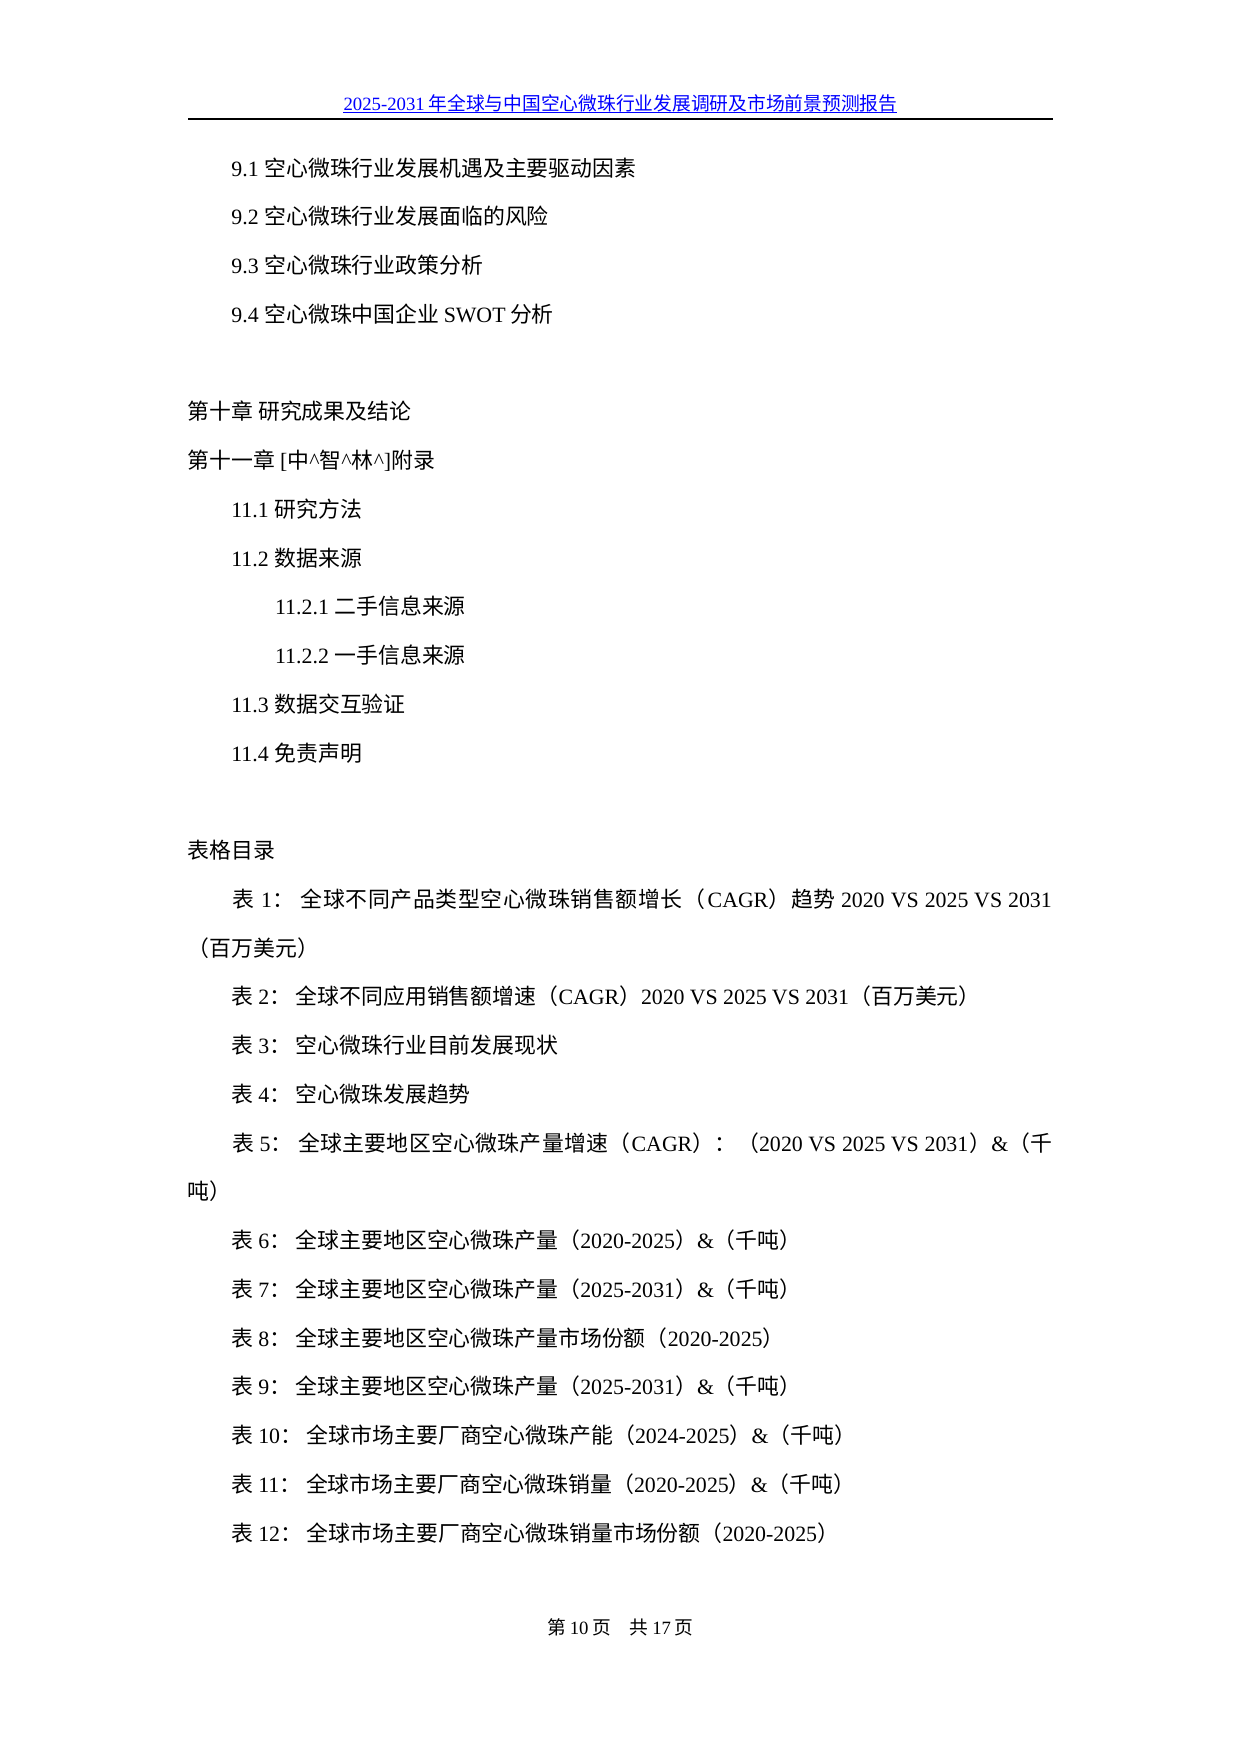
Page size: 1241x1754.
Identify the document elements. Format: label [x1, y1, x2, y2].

text [187, 150, 1053, 1548]
